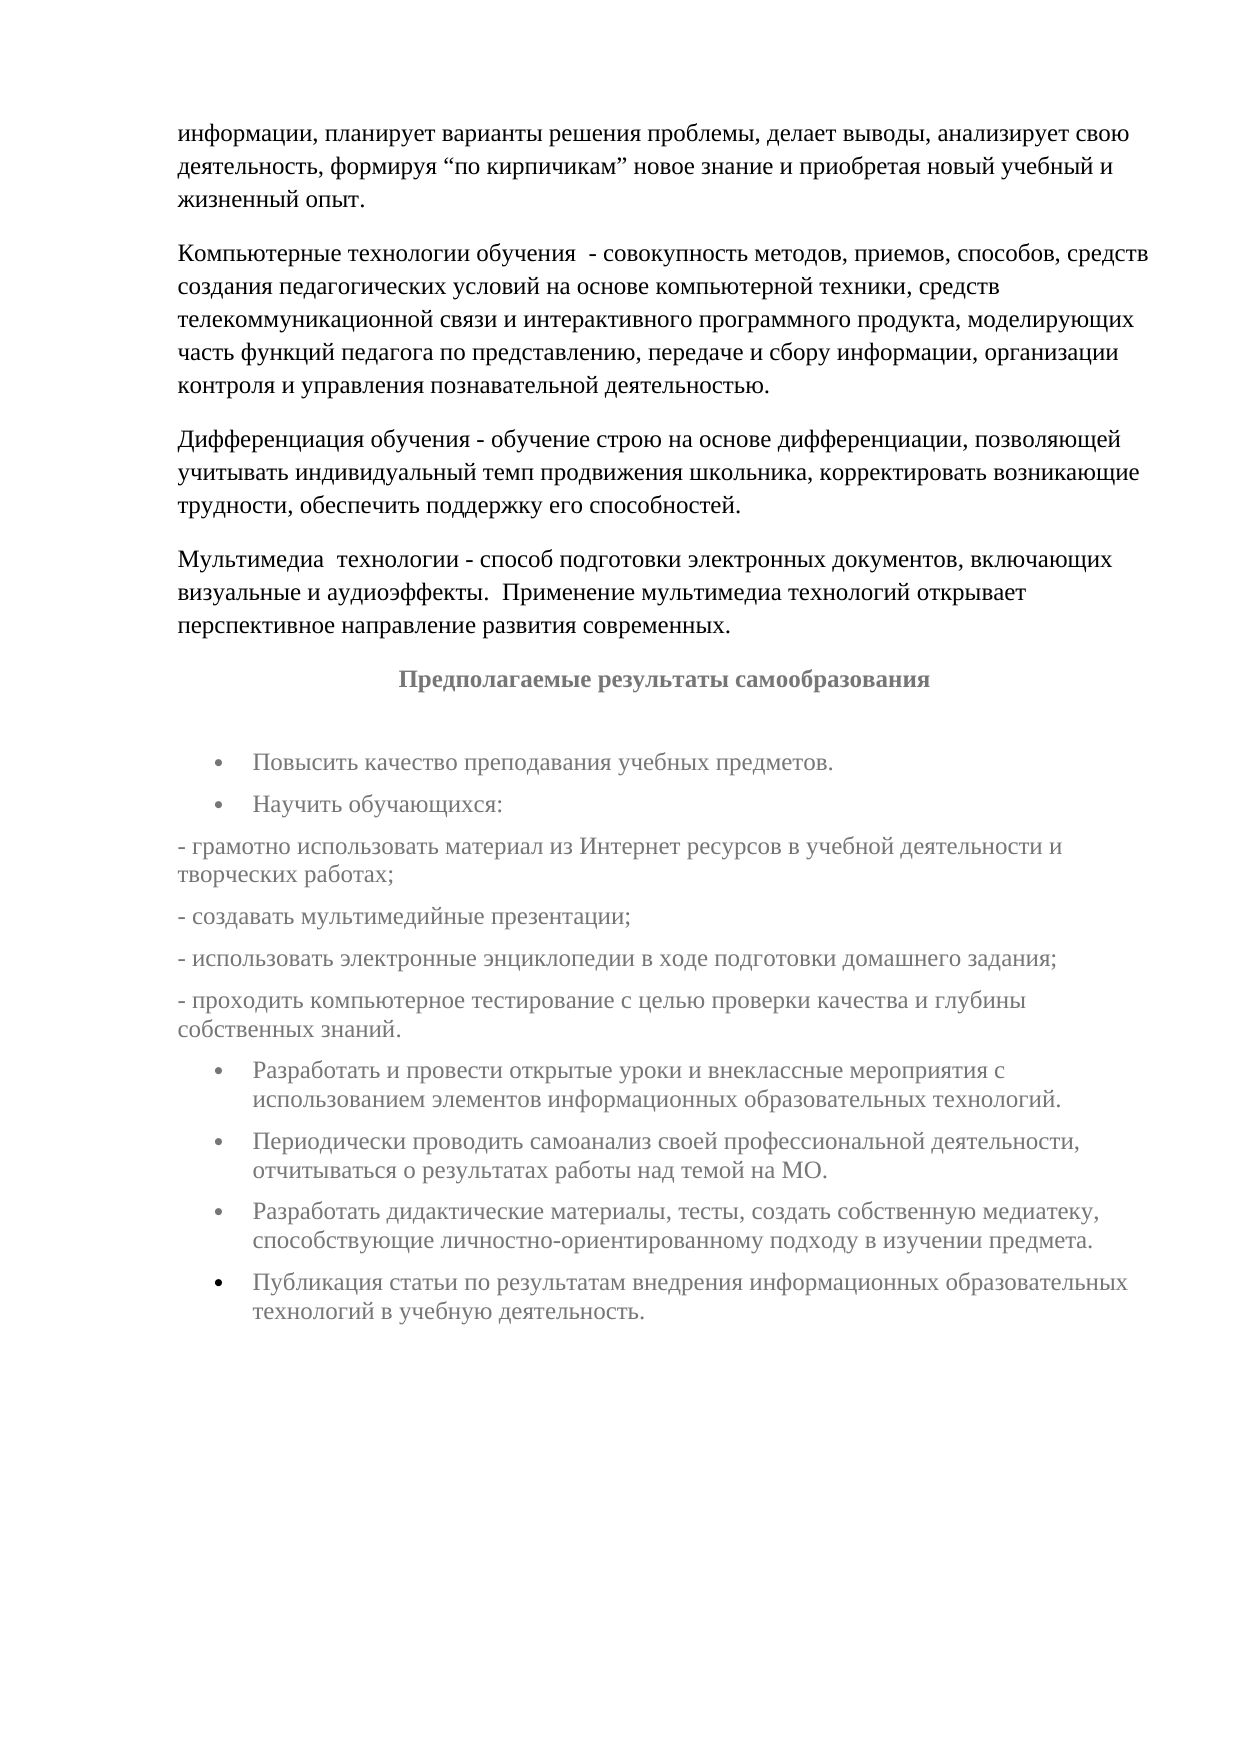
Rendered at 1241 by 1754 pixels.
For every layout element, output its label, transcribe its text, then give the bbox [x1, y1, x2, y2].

list Научить обучающихся: [215, 789, 1152, 818]
text - проходить компьютерное тестирование с целью проверки качества и глубины собственных знаний. [177, 985, 1152, 1042]
list Периодически проводить самоанализ своей профессиональной деятельности, отчитываться о результатах работы над темой на МО. [215, 1126, 1152, 1183]
text Предполагаемые результаты самообразования [177, 664, 1152, 692]
text Дифференциация обучения - обучение строю на основе дифференциации, позволяющей учитывать индивидуальный темп продвижения школьника, корректировать возникающие трудности, обеспечить поддержку его способностей. [177, 424, 1152, 519]
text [177, 118, 1152, 213]
list Публикация статьи по результатам внедрения информационных образовательных технологий в учебную деятельность. [215, 1267, 1152, 1324]
list Разработать и провести открытые уроки и внеклассные мероприятия с использованием элементов информационных образовательных технологий. [215, 1055, 1152, 1113]
text - создавать мультимедийные презентации; [177, 901, 1152, 930]
text Мультимедиа технологии - способ подготовки электронных документов, включающих визуальные и аудиоэффекты. Применение мультимедиа технологий открывает перспективное направление развития современных. [177, 544, 1152, 639]
list Повысить качество преподавания учебных предметов. [215, 747, 1152, 776]
text - использовать электронные энциклопедии в ходе подготовки домашнего задания; [177, 943, 1152, 972]
list Разработать дидактические материалы, тесты, создать собственную медиатеку, способствующие личностно-ориентированному подходу в изучении предмета. [215, 1196, 1152, 1254]
text - грамотно использовать материал из Интернет ресурсов в учебной деятельности и творческих работах; [177, 831, 1152, 888]
text Компьютерные технологии обучения - совокупность методов, приемов, способов, средств создания педагогических условий на основе компьютерной техники, средств телекоммуникационной связи и интерактивного программного продукта, моделирующих часть функций педагога по представлению, передаче и сбору информации, организации контроля и управления познавательной деятельностью. [177, 238, 1152, 399]
